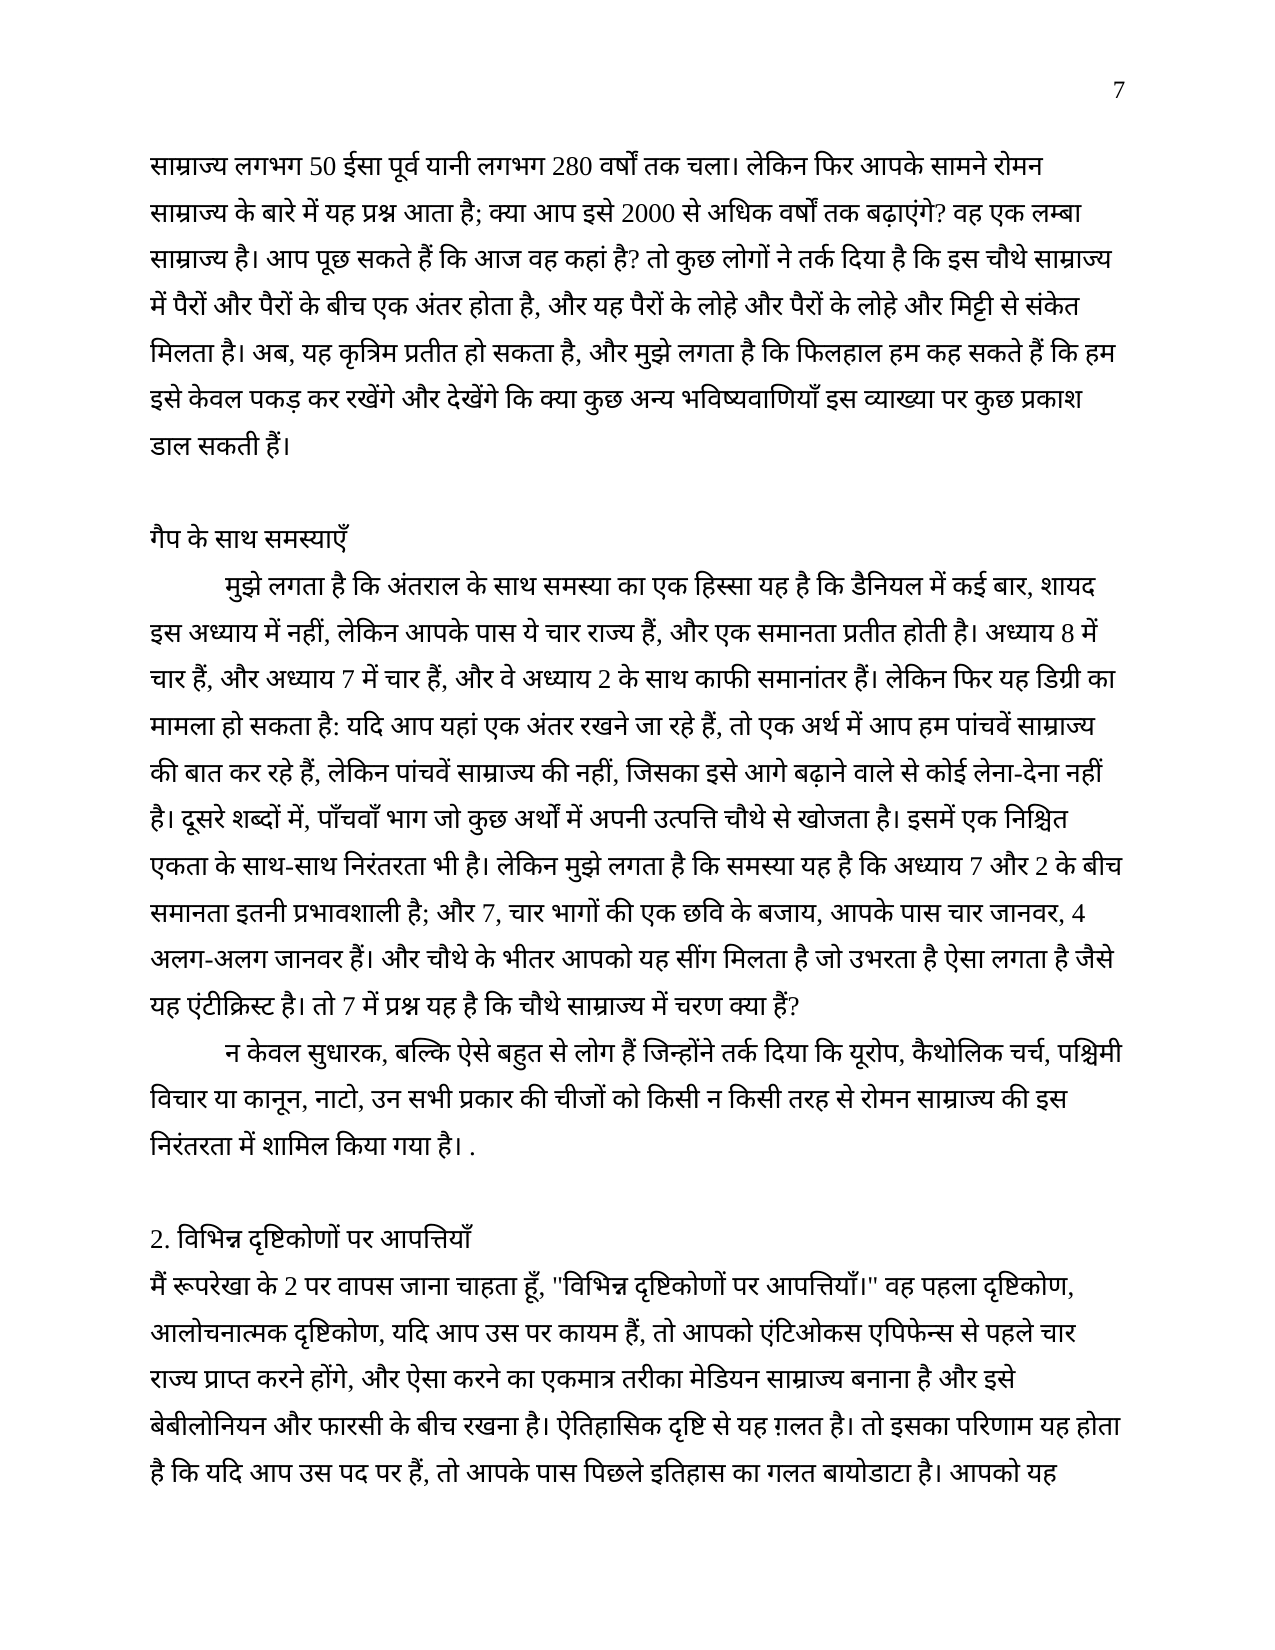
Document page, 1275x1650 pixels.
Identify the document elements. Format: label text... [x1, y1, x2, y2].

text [150, 150, 1125, 461]
text गैप के साथ समस्याएँ [150, 477, 1125, 554]
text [150, 1270, 1125, 1488]
text न केवल सुधारक, बल्कि ऐसे बहुत से लोग हैं जिन्होंने तर्क दिया कि यूरोप, कैथोलिक चर्च, पश्चिमी विचार या कानून, नाटो, उन सभी प्रकार की चीजों को किसी न किसी तरह से रोमन साम्राज्य की इस निरंतरता में शामिल किया गया है। . 2. विभिन्न दृष्टिकोणों पर आपत्तियाँ [150, 1037, 1125, 1254]
text मुझे लगता है कि अंतराल के साथ समस्या का एक हिस्सा यह है कि डैनियल में कई बार, शायद इस अध्याय में नहीं, लेकिन आपके पास ये चार राज्य हैं, और एक समानता प्रतीत होती है। अध्याय 8 में चार हैं, और अध्याय 7 में चार हैं, और वे अध्याय 2 के साथ काफी समानांतर हैं। लेकिन फिर यह डिग्री का मामला हो सकता है: यदि आप यहां एक अंतर रखने जा रहे हैं, तो एक अर्थ में आप हम पांचवें साम्राज्य की बात कर रहे हैं, लेकिन पांचवें साम्राज्य की नहीं, जिसका इसे आगे बढ़ाने वाले से कोई लेना-देना नहीं है। दूसरे शब्दों में, पाँचवाँ भाग जो कुछ अर्थों में अपनी उत्पत्ति चौथे से खोजता है। इसमें एक निश्चित एकता के साथ-साथ निरंतरता भी है। लेकिन मुझे लगता है कि समस्या यह है कि अध्याय 7 और 2 के बीच समानता इतनी प्रभावशाली है; और 7, चार भागों की एक छवि के बजाय, आपके पास चार जानवर, 4 अलग-अलग जानवर हैं। और चौथे के भीतर आपको यह सींग मिलता है जो उभरता है ऐसा लगता है जैसे यह एंटीक्रिस्ट है। तो 7 में प्रश्न यह है कि चौथे साम्राज्य में चरण क्या हैं? [150, 570, 1125, 1021]
